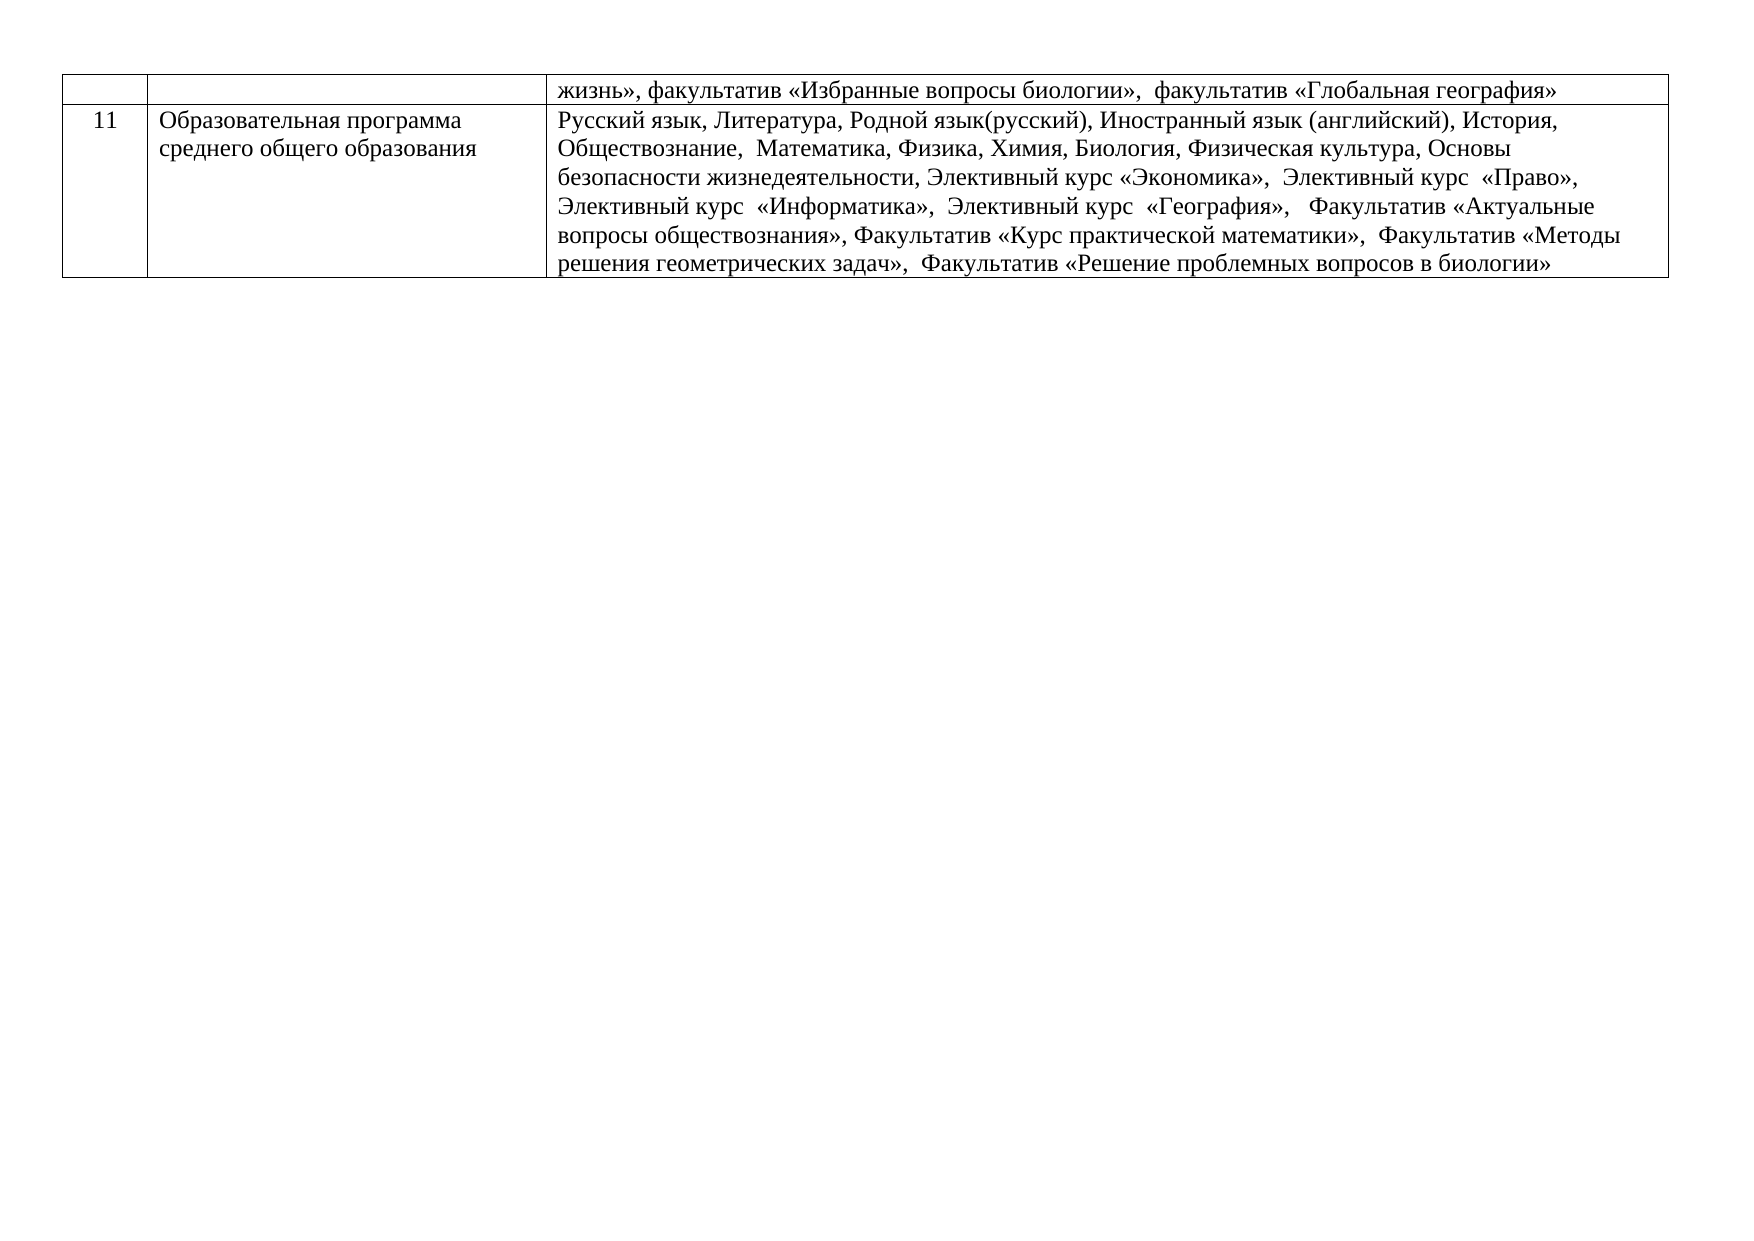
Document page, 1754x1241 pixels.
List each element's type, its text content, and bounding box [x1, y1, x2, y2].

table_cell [148, 75, 546, 104]
table_cell 11 [63, 105, 147, 277]
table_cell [547, 75, 1668, 104]
table_cell Образовательная программа среднего общего образования [148, 105, 546, 277]
table_cell 10 [63, 75, 147, 104]
table_cell Русский язык, Литература, Родной язык(русский), Иностранный язык (английский), История, Обществознание, Математика, Физика, Химия, Биология, Физическая культура, Основы безопасности жизнедеятельности, Элективный курс «Экономика», Элективный курс «Право», Элективный курс «Информатика», Элективный курс «География», Факультатив «Актуальные вопросы обществознания», Факультатив «Курс практической математики», Факультатив «Методы решения геометрических задач», Факультатив «Решение проблемных вопросов в биологии» [547, 105, 1668, 277]
